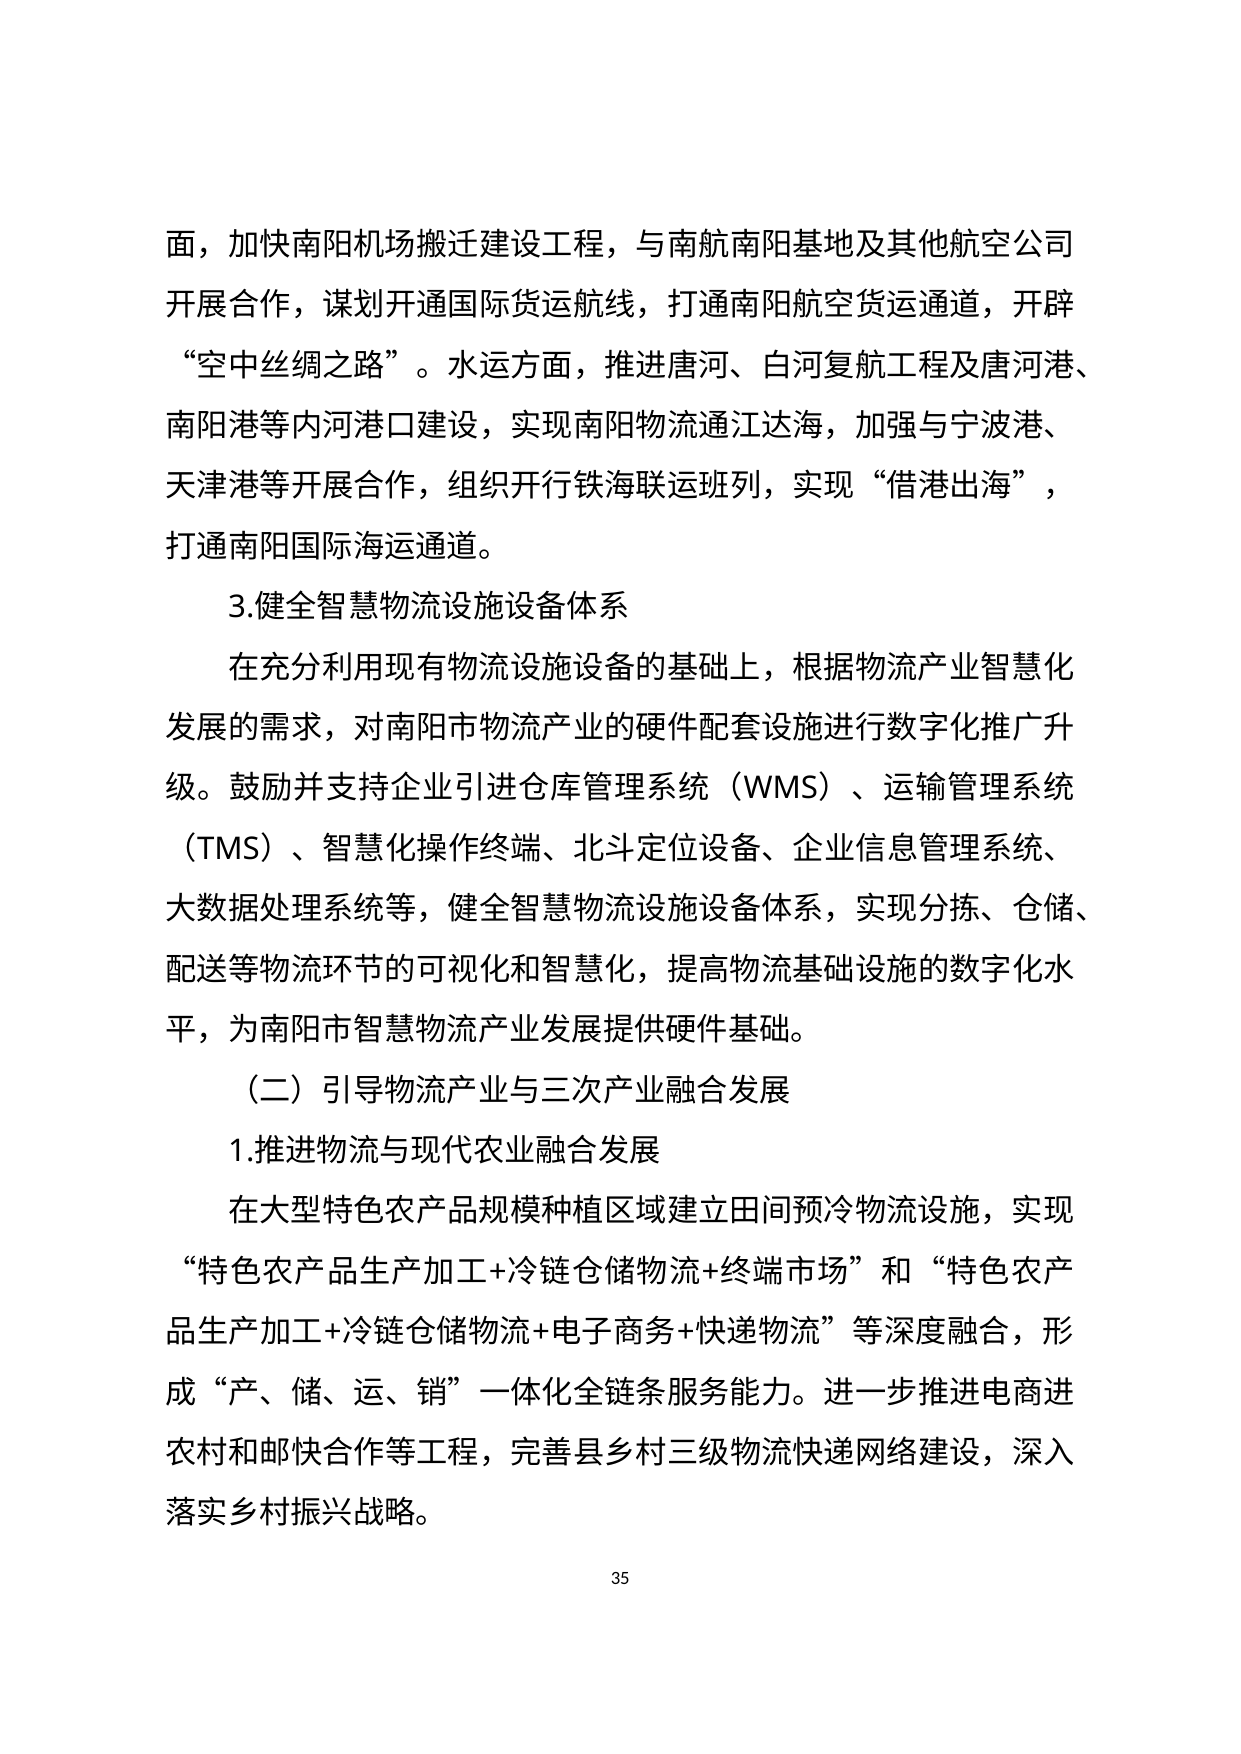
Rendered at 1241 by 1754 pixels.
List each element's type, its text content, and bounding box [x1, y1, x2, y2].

text 在大型特色农产品规模种植区域建立田间预冷物流设施，实现“特色农产品生产加工+冷链仓储物流+终端市场”和“特色农产品生产加工+冷链仓储物流+电子商务+快递物流”等深度融合，形成“产、储、运、销”一体化全链条服务能力。进一步推进电商进农村和邮快合作等工程，完善县乡村三级物流快递网络建设，深入落实乡村振兴战略。 [165, 1173, 1075, 1536]
text 3.健全智慧物流设施设备体系 [165, 569, 1075, 630]
text 在充分利用现有物流设施设备的基础上，根据物流产业智慧化发展的需求，对南阳市物流产业的硬件配套设施进行数字化推广升级。鼓励并支持企业引进仓库管理系统（WMS）、运输管理系统（TMS）、智慧化操作终端、北斗定位设备、企业信息管理系统、大数据处理系统等，健全智慧物流设施设备体系，实现分拣、仓储、配送等物流环节的可视化和智慧化，提高物流基础设施的数字化水平，为南阳市智慧物流产业发展提供硬件基础。 [165, 630, 1075, 1053]
text 1.推进物流与现代农业融合发展 [165, 1113, 1075, 1173]
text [165, 207, 1075, 569]
text （二）引导物流产业与三次产业融合发展 [165, 1053, 1075, 1113]
